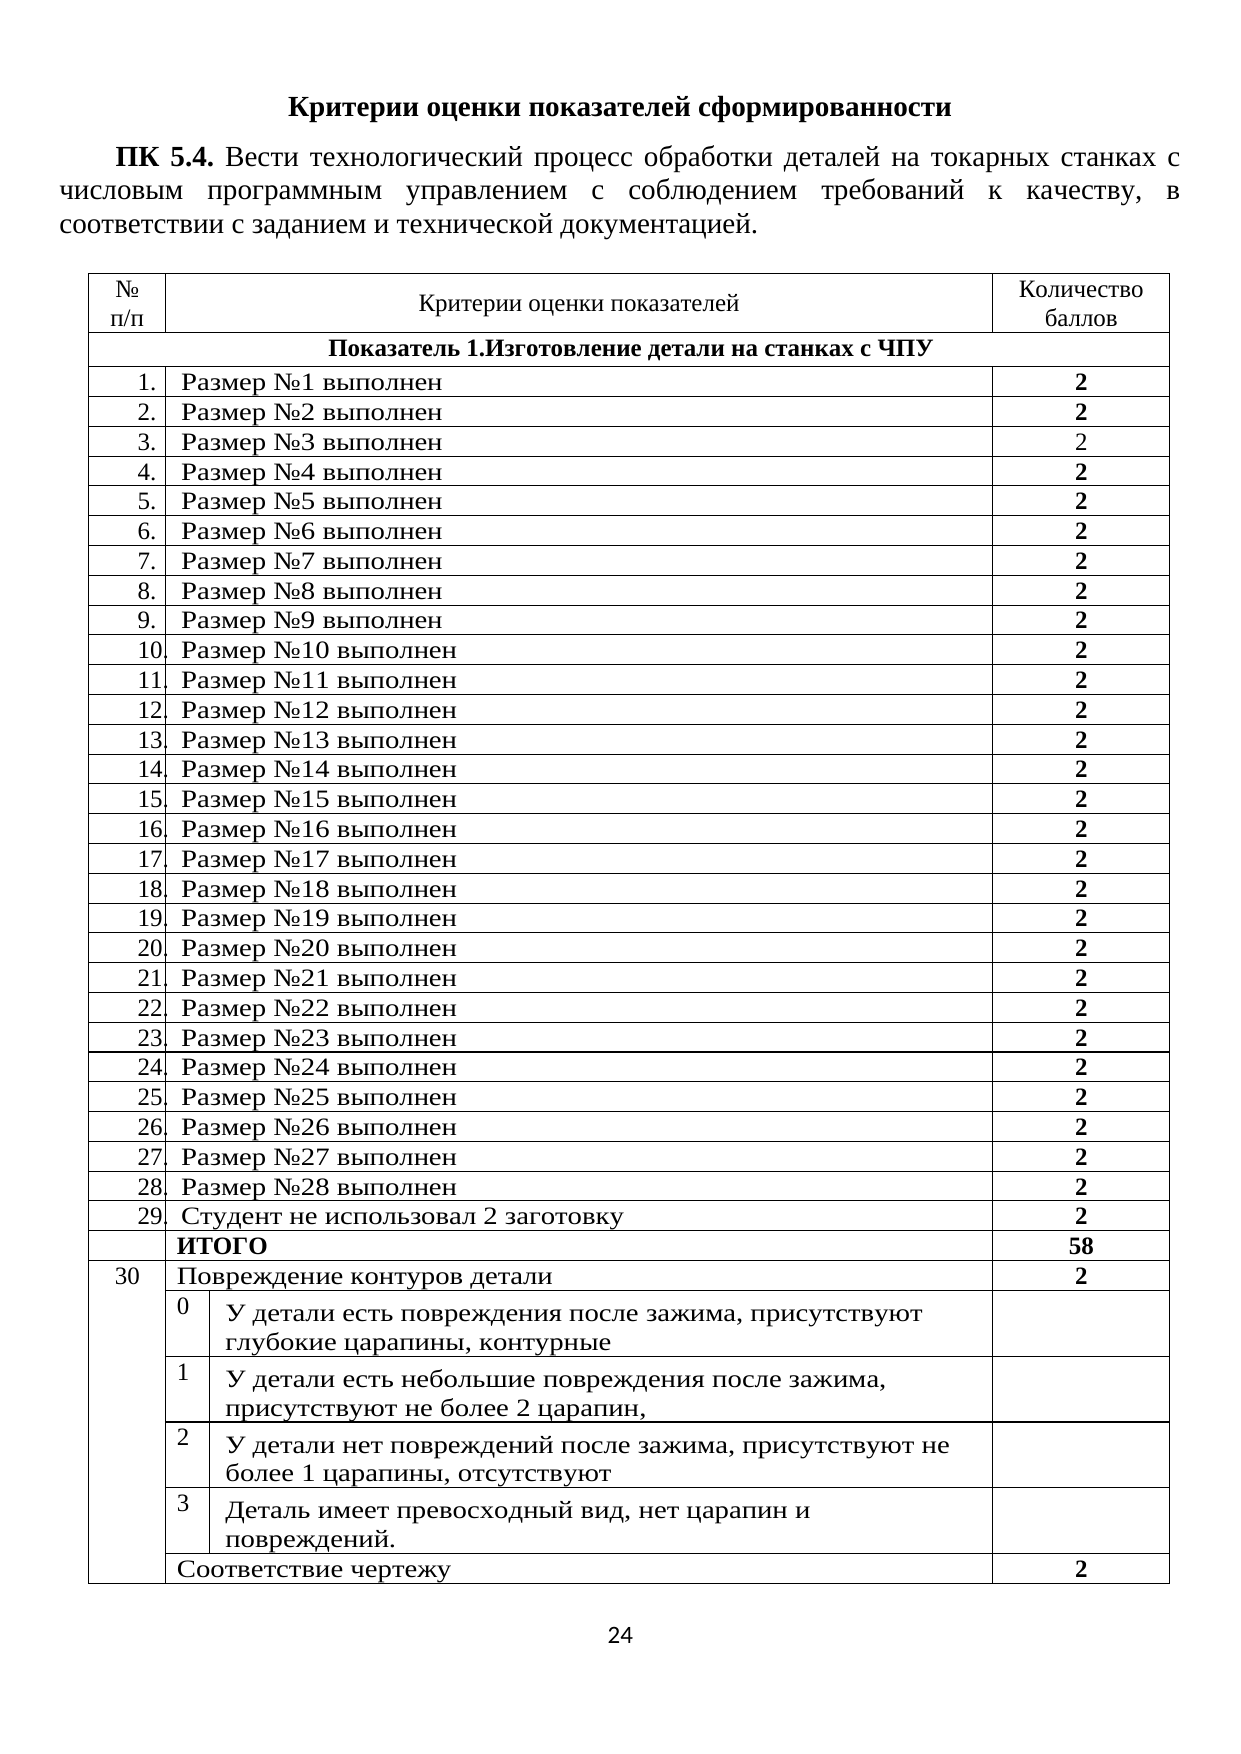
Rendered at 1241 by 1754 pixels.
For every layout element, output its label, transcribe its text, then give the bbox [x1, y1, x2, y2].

table_cell Размер №12 выполнен [166, 695, 992, 724]
table_cell Размер №24 выполнен [166, 1053, 992, 1081]
table_cell [89, 665, 165, 694]
table_cell 2 [993, 725, 1169, 753]
table_cell [89, 367, 165, 396]
table_header № п/п [89, 274, 165, 332]
table_cell Размер №14 выполнен [166, 755, 992, 783]
table_cell 2 [993, 814, 1169, 843]
table_cell Размер №25 выполнен [166, 1082, 992, 1111]
table_cell [89, 635, 165, 664]
table_cell У детали есть небольшие повреждения после зажима, присутствуют не более 2 царапин, [210, 1357, 992, 1421]
table_cell 2 [166, 1423, 209, 1487]
table_cell [89, 963, 165, 992]
table_cell Студент не использовал 2 заготовку [166, 1201, 992, 1230]
table_cell 2 [993, 1261, 1169, 1290]
table_cell 2 [993, 963, 1169, 992]
table_cell Размер №8 выполнен [166, 576, 992, 604]
table_cell 2 [993, 367, 1169, 396]
table_cell Размер №27 выполнен [166, 1142, 992, 1171]
table_cell Размер №10 выполнен [166, 635, 992, 664]
table_cell 2 [993, 1023, 1169, 1051]
table_cell [993, 1423, 1169, 1487]
table_cell [89, 1082, 165, 1111]
table_cell [89, 516, 165, 545]
table_cell Размер №4 выполнен [166, 457, 992, 485]
table_header Количество баллов [993, 274, 1169, 332]
table_cell Показатель 1.Изготовление детали на станках с ЧПУ [89, 333, 1169, 366]
table_cell 1 [166, 1357, 209, 1421]
table_cell 2 [993, 874, 1169, 902]
table_cell [993, 1488, 1169, 1553]
table_cell Размер №17 выполнен [166, 844, 992, 873]
table_cell 2 [993, 516, 1169, 545]
table_cell ИТОГО [166, 1231, 992, 1260]
table_cell 0 [166, 1291, 209, 1356]
table_cell [89, 427, 165, 456]
text Критерии оценки показателей сформированности [59, 89, 1181, 122]
table_cell Размер №20 выполнен [166, 933, 992, 962]
table_cell 3 [166, 1488, 209, 1553]
table_cell Размер №18 выполнен [166, 874, 992, 902]
table_cell Размер №26 выполнен [166, 1112, 992, 1141]
table_cell 2 [993, 486, 1169, 515]
table_cell 2 [993, 576, 1169, 604]
table_cell Размер №3 выполнен [166, 427, 992, 456]
table_cell 2 [993, 695, 1169, 724]
table_cell Размер №22 выполнен [166, 993, 992, 1022]
table_cell Размер №5 выполнен [166, 486, 992, 515]
table_cell 2 [993, 1053, 1169, 1081]
table_cell 2 [993, 755, 1169, 783]
table_cell [89, 1172, 165, 1200]
table_cell [89, 1201, 165, 1230]
table_cell [89, 1231, 165, 1260]
table_cell Повреждение контуров детали [166, 1261, 992, 1290]
table_cell [89, 1142, 165, 1171]
table_cell 2 [993, 904, 1169, 932]
table_cell Размер №23 выполнен [166, 1023, 992, 1051]
table_cell 2 [993, 1082, 1169, 1111]
table_cell [89, 576, 165, 604]
table_cell 2 [993, 1112, 1169, 1141]
table_cell 2 [993, 1142, 1169, 1171]
table_cell 2 [993, 844, 1169, 873]
table_cell [89, 546, 165, 575]
table_cell Деталь имеет превосходный вид, нет царапин и повреждений. [210, 1488, 992, 1553]
table_cell [993, 1357, 1169, 1421]
table_cell 2 [993, 546, 1169, 575]
table_cell [89, 1112, 165, 1141]
table_cell [89, 814, 165, 843]
table_cell Размер №11 выполнен [166, 665, 992, 694]
table_cell [89, 486, 165, 515]
table_cell 2 [993, 635, 1169, 664]
table_cell [89, 784, 165, 813]
table_cell 2 [993, 933, 1169, 962]
table_cell 2 [993, 397, 1169, 426]
table_cell 58 [993, 1231, 1169, 1260]
table_cell 2 [993, 427, 1169, 456]
table_cell [89, 844, 165, 873]
table_cell [89, 755, 165, 783]
table_cell [89, 457, 165, 485]
table_cell У детали есть повреждения после зажима, присутствуют глубокие царапины, контурные [210, 1291, 992, 1356]
table_cell [993, 1291, 1169, 1356]
table_cell Размер №16 выполнен [166, 814, 992, 843]
table_cell Размер №9 выполнен [166, 606, 992, 634]
text ПК 5.4. Вести технологический процесс обработки деталей на токарных станках с числовым программным управлением с соблюдением требований к качеству, в соответствии с заданием и технической документацией. [59, 139, 1181, 239]
table_cell [89, 993, 165, 1022]
table_cell [89, 904, 165, 932]
table_cell Размер №6 выполнен [166, 516, 992, 545]
table_cell Размер №21 выполнен [166, 963, 992, 992]
table_header Критерии оценки показателей [166, 274, 992, 332]
table_cell [89, 933, 165, 962]
table_cell 2 [993, 665, 1169, 694]
table_cell [89, 695, 165, 724]
table_cell [89, 1023, 165, 1051]
table_cell У детали нет повреждений после зажима, присутствуют не более 1 царапины, отсутствуют [210, 1423, 992, 1487]
table_cell 2 [993, 457, 1169, 485]
table_cell 2 [993, 1201, 1169, 1230]
table_cell [89, 1053, 165, 1081]
table_cell 2 [993, 1554, 1169, 1583]
table_cell [89, 606, 165, 634]
table_cell Размер №28 выполнен [166, 1172, 992, 1200]
table_cell Размер №2 выполнен [166, 397, 992, 426]
table_cell 2 [993, 784, 1169, 813]
table_cell 2 [993, 1172, 1169, 1200]
table_cell 2 [993, 993, 1169, 1022]
table_cell [89, 725, 165, 753]
table_cell Размер №13 выполнен [166, 725, 992, 753]
table_cell Соответствие чертежу [166, 1554, 992, 1583]
table_cell Размер №7 выполнен [166, 546, 992, 575]
table_cell 2 [993, 606, 1169, 634]
table_cell Размер №15 выполнен [166, 784, 992, 813]
table_cell Размер №19 выполнен [166, 904, 992, 932]
table_cell 30 [89, 1261, 165, 1583]
table_cell [89, 874, 165, 902]
table_cell Размер №1 выполнен [166, 367, 992, 396]
table_cell [89, 397, 165, 426]
